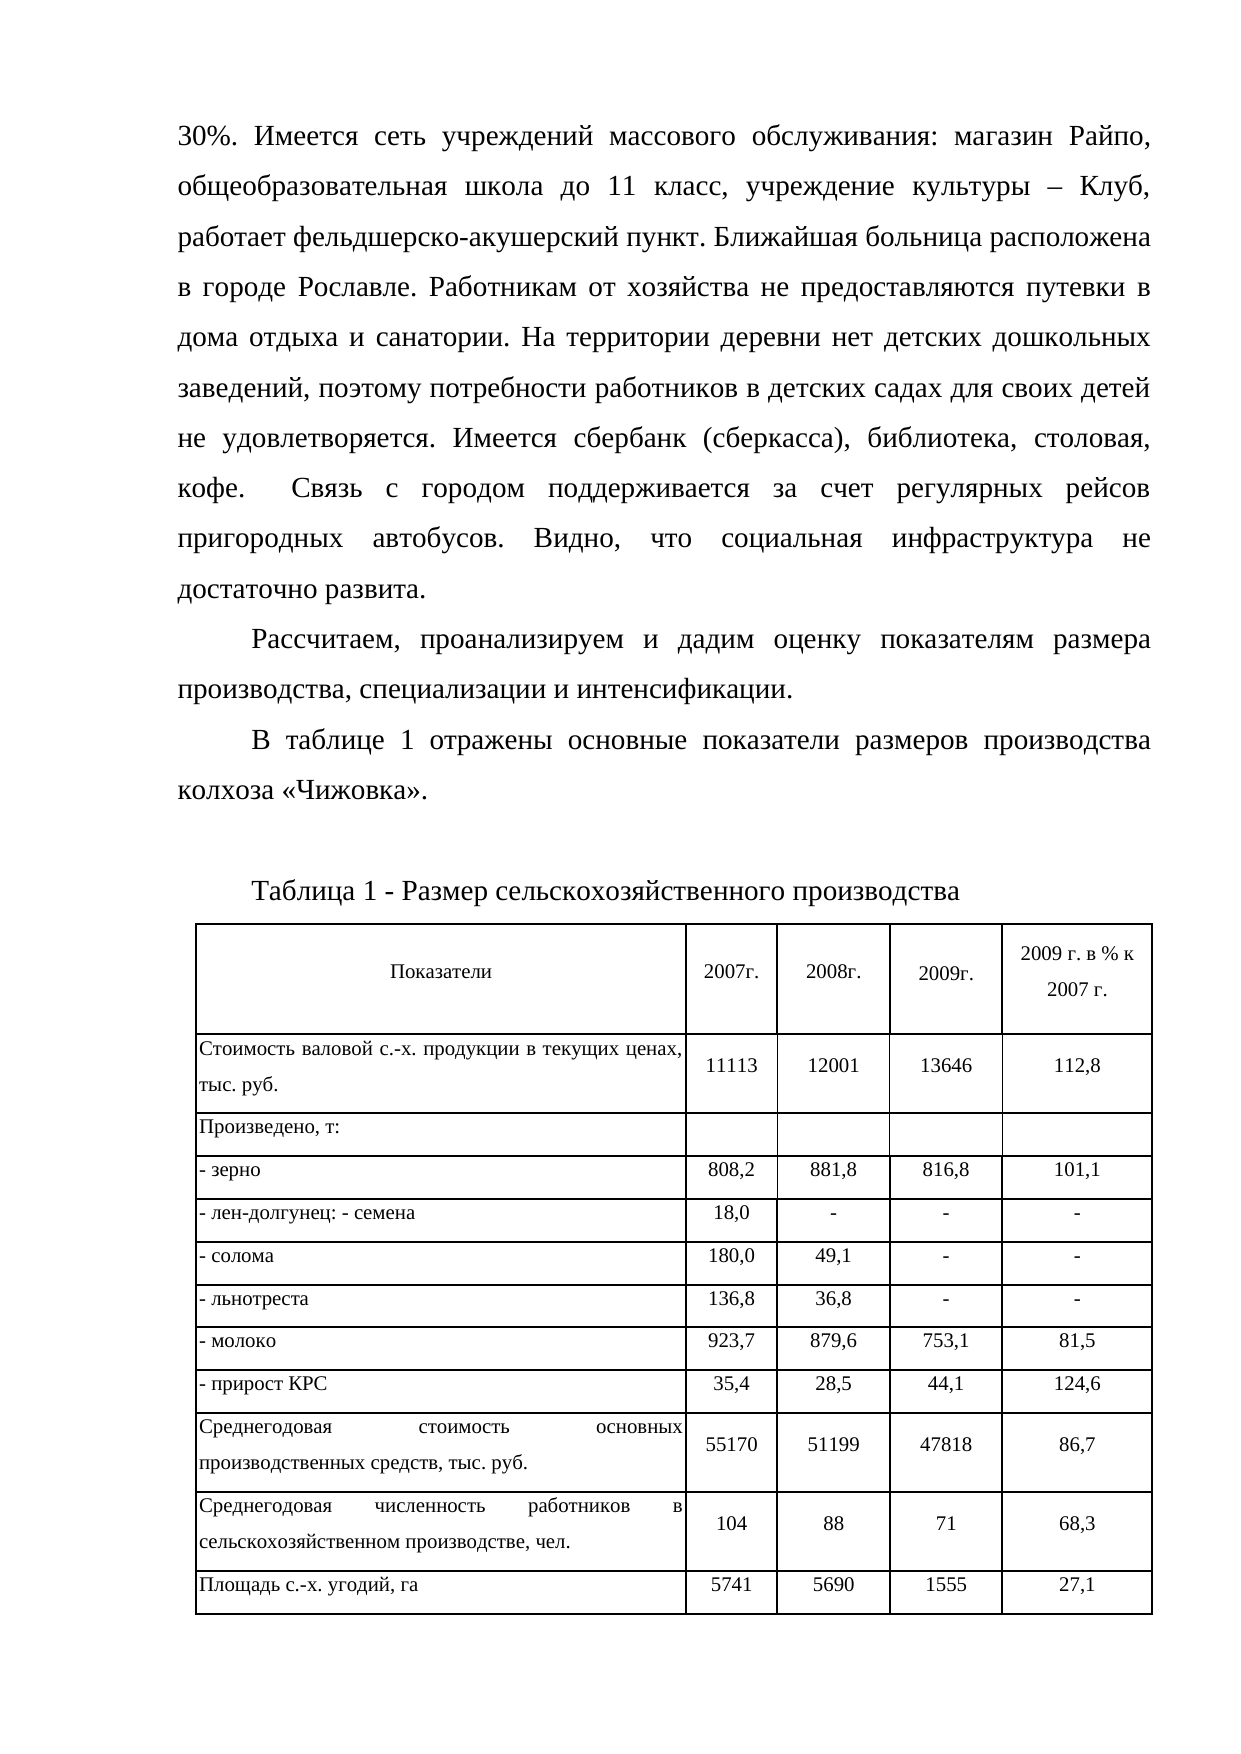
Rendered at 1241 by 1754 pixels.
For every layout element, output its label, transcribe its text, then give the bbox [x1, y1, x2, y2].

table_cell - [891, 1243, 1001, 1283]
table_cell 13646 [890, 1035, 1002, 1112]
table_header 2007г. [687, 925, 776, 1033]
table_cell 47818 [891, 1414, 1001, 1491]
table_cell - прирост КРС [197, 1371, 685, 1412]
table_cell 808,2 [687, 1157, 777, 1198]
table_cell Среднегодовая численность работников в сельскохозяйственном производстве, чел. [197, 1493, 685, 1569]
table_header 2009г. [891, 925, 1001, 1033]
table_cell 88 [778, 1493, 889, 1569]
table_cell 11113 [687, 1035, 777, 1112]
table_cell [890, 1114, 1002, 1155]
table_cell 27,1 [1003, 1572, 1151, 1612]
text В таблице 1 отражены основные показатели размеров производства колхоза «Чижовка». [177, 722, 1152, 806]
text Рассчитаем, проанализируем и дадим оценку показателям размера производства, специализации и интенсификации. [177, 621, 1152, 705]
table_cell 1555 [891, 1572, 1001, 1612]
table_cell 180,0 [687, 1243, 776, 1283]
table_cell - [891, 1200, 1001, 1241]
table_cell 816,8 [891, 1157, 1001, 1198]
table_cell 879,6 [778, 1328, 889, 1369]
table_cell 71 [891, 1493, 1001, 1569]
table_cell - лен-долгунец: - семена [197, 1200, 685, 1241]
table_cell 104 [687, 1493, 776, 1569]
table_cell 112,8 [1003, 1035, 1151, 1112]
table_cell [687, 1114, 777, 1155]
table_cell 923,7 [687, 1328, 776, 1369]
table_cell 5690 [778, 1572, 889, 1612]
table_cell 49,1 [778, 1243, 889, 1283]
table_cell 68,3 [1003, 1493, 1151, 1569]
table_header 2009 г. в % к 2007 г. [1003, 925, 1151, 1033]
text Таблица 1 - Размер сельскохозяйственного производства [177, 873, 1152, 906]
table_cell 36,8 [778, 1286, 889, 1326]
table_cell - [891, 1286, 1001, 1326]
table_cell - зерно [197, 1157, 685, 1198]
table_cell 51199 [778, 1414, 889, 1491]
table_cell 136,8 [687, 1286, 776, 1326]
table_cell 35,4 [687, 1371, 776, 1412]
table_cell 81,5 [1003, 1328, 1151, 1369]
table_cell - молоко [197, 1328, 685, 1369]
table_cell Среднегодовая стоимость основных производственных средств, тыс. руб. [197, 1414, 685, 1491]
table_cell 55170 [687, 1414, 776, 1491]
table_cell 124,6 [1003, 1371, 1151, 1412]
table_cell 5741 [687, 1572, 776, 1612]
table_cell 86,7 [1003, 1414, 1151, 1491]
table_cell 18,0 [687, 1200, 776, 1241]
table_cell - льнотреста [197, 1286, 685, 1326]
table_cell - [778, 1200, 889, 1241]
table_cell 881,8 [778, 1157, 889, 1198]
table_cell 28,5 [778, 1371, 889, 1412]
table_cell - [1003, 1286, 1151, 1326]
table_cell [1003, 1114, 1151, 1155]
table_cell [778, 1114, 889, 1155]
table_cell - [1003, 1243, 1151, 1283]
table_cell 12001 [778, 1035, 889, 1112]
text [177, 118, 1152, 604]
table_header Показатели [197, 925, 685, 1033]
table_cell Стоимость валовой с.-х. продукции в текущих ценах, тыс. руб. [197, 1035, 685, 1112]
table_cell - [1003, 1200, 1151, 1241]
table_cell 753,1 [891, 1328, 1001, 1369]
table_cell 101,1 [1003, 1157, 1151, 1198]
table_cell Произведено, т: [197, 1114, 685, 1155]
table_cell Площадь с.-х. угодий, га [197, 1572, 685, 1612]
table_cell 44,1 [891, 1371, 1001, 1412]
table_header 2008г. [778, 925, 889, 1033]
table_cell - солома [197, 1243, 685, 1283]
